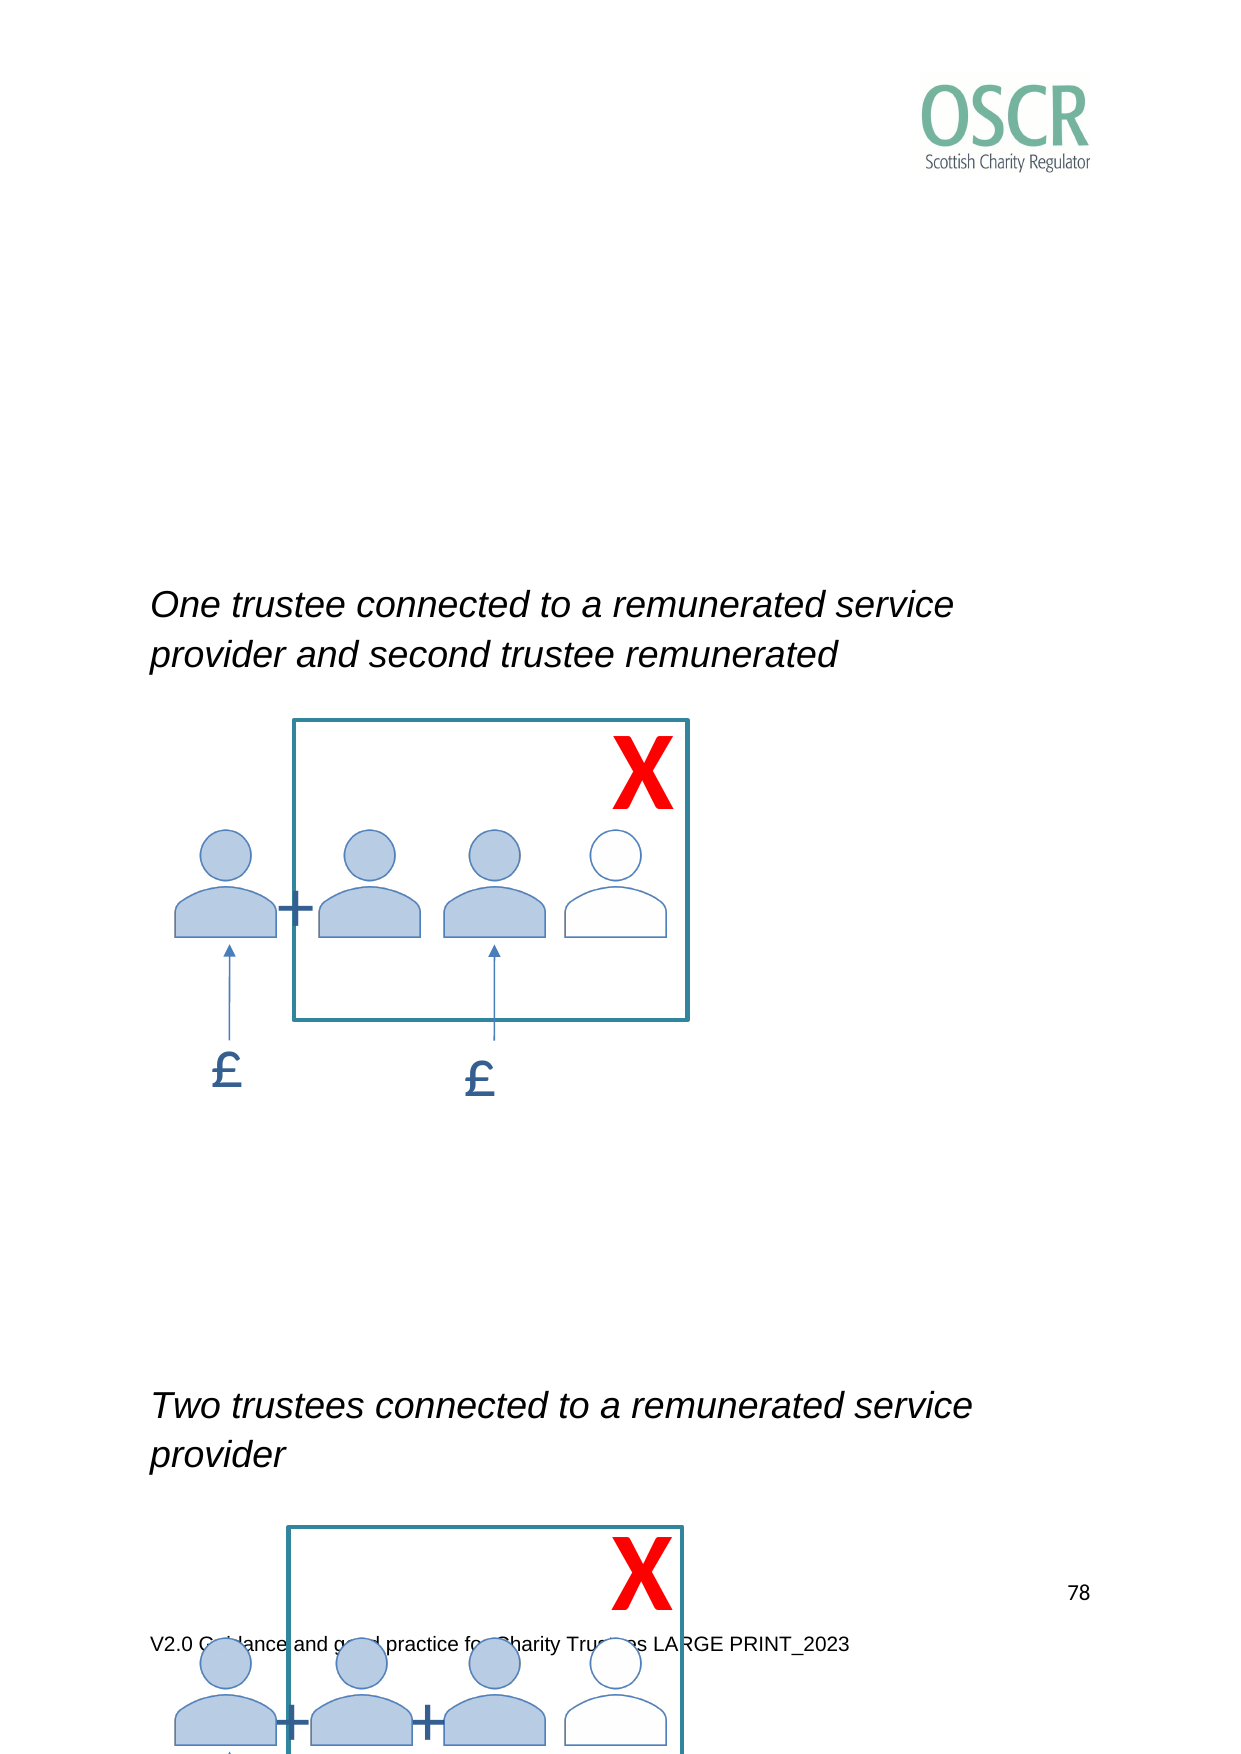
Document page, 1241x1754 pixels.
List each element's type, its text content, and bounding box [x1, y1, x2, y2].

picture [150, 1616, 691, 1754]
text Two trustees connected to a remunerated service provider [150, 1383, 1090, 1476]
text One trustee connected to a remunerated service provider and second trustee remunerated [150, 582, 1090, 675]
picture [150, 808, 691, 959]
picture [919, 73, 1091, 173]
